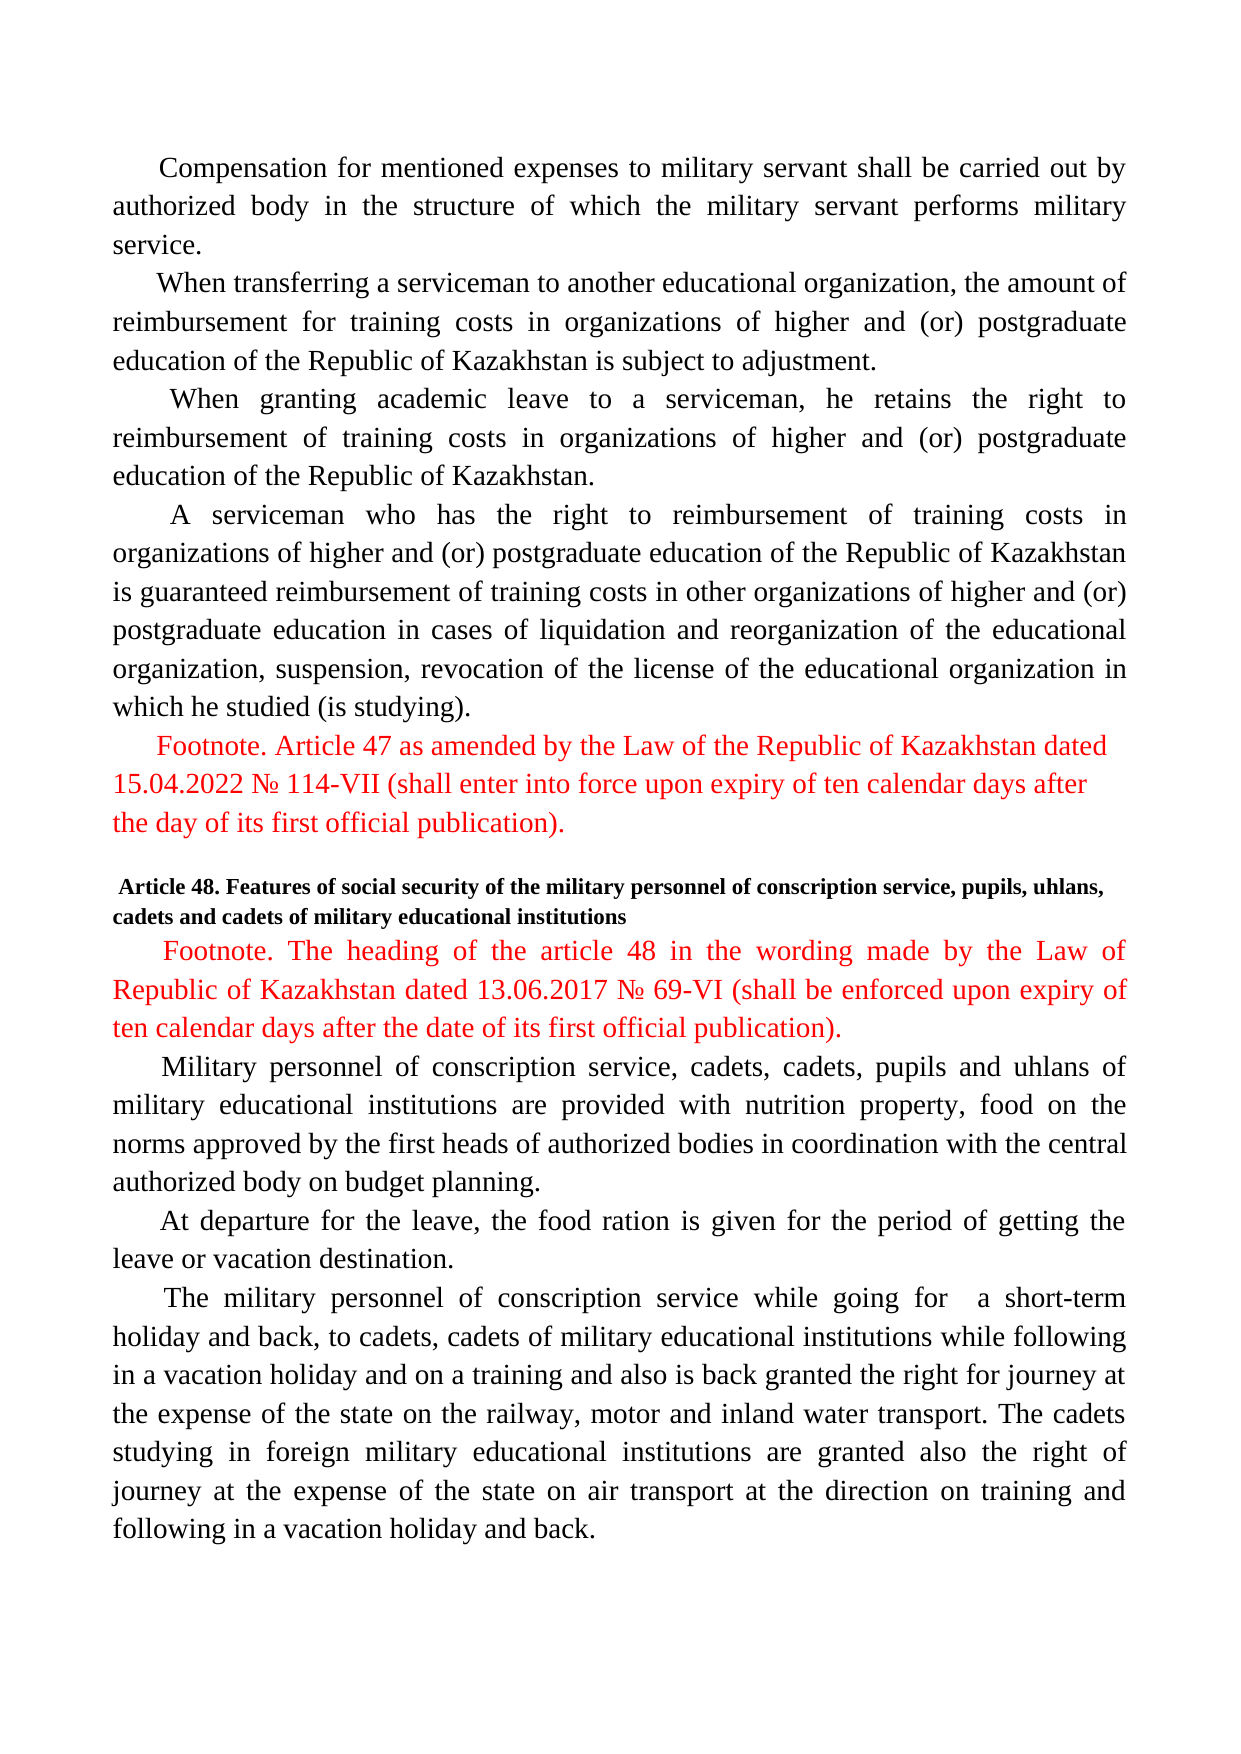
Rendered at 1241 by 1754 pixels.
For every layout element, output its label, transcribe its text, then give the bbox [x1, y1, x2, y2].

text At departure for the leave, the food ration is given for the period of getting the leave or vacation destination. [112, 1203, 1128, 1275]
text Compensation for mentioned expenses to military servant shall be carried out by authorized body in the structure of which the military servant performs military service. [112, 150, 1128, 261]
text Article 48. Features of social security of the military personnel of conscription service, pupils, uhlans, cadets and cadets of military educational institutions [112, 873, 1128, 929]
text Footnote. The heading of the article 48 in the wording made by the Law of Republic of Kazakhstan dated 13.06.2017 № 69-VI (shall be enforced upon expiry of ten calendar days after the date of its first official publication). [112, 933, 1128, 1044]
text A serviceman who has the right to reimbursement of training costs in organizations of higher and (or) postgraduate education of the Republic of Kazakhstan is guaranteed reimbursement of training costs in other organizations of higher and (or) postgraduate education in cases of liquidation and reorganization of the educational organization, suspension, revocation of the license of the educational organization in which he studied (is studying). [112, 497, 1128, 723]
text When transferring a serviceman to another educational organization, the amount of reimbursement for training costs in organizations of higher and (or) postgraduate education of the Republic of Kazakhstan is subject to adjustment. [112, 266, 1128, 376]
text When granting academic leave to a serviceman, he retains the right to reimbursement of training costs in organizations of higher and (or) postgraduate education of the Republic of Kazakhstan. [112, 381, 1128, 492]
text Military personnel of conscription service, cadets, cadets, pupils and uhlans of military educational institutions are provided with nutrition property, food on the norms approved by the first heads of authorized bodies in coordination with the central authorized body on budget planning. [112, 1049, 1128, 1198]
text Footnote. Article 47 as amended by the Law of the Republic of Kazakhstan dated 15.04.2022 № 114-VII (shall enter into force upon expiry of ten calendar days after the day of its first official publication). [112, 728, 1128, 869]
text The military personnel of conscription service while going for a short-term holiday and back, to cadets, cadets of military educational institutions while following in a vacation holiday and on a training and also is back granted the right for journey at the expense of the state on the railway, motor and inland water transport. The cadets studying in foreign military educational institutions are granted also the right of journey at the expense of the state on air transport at the direction on training and following in a vacation holiday and back. [112, 1280, 1128, 1545]
